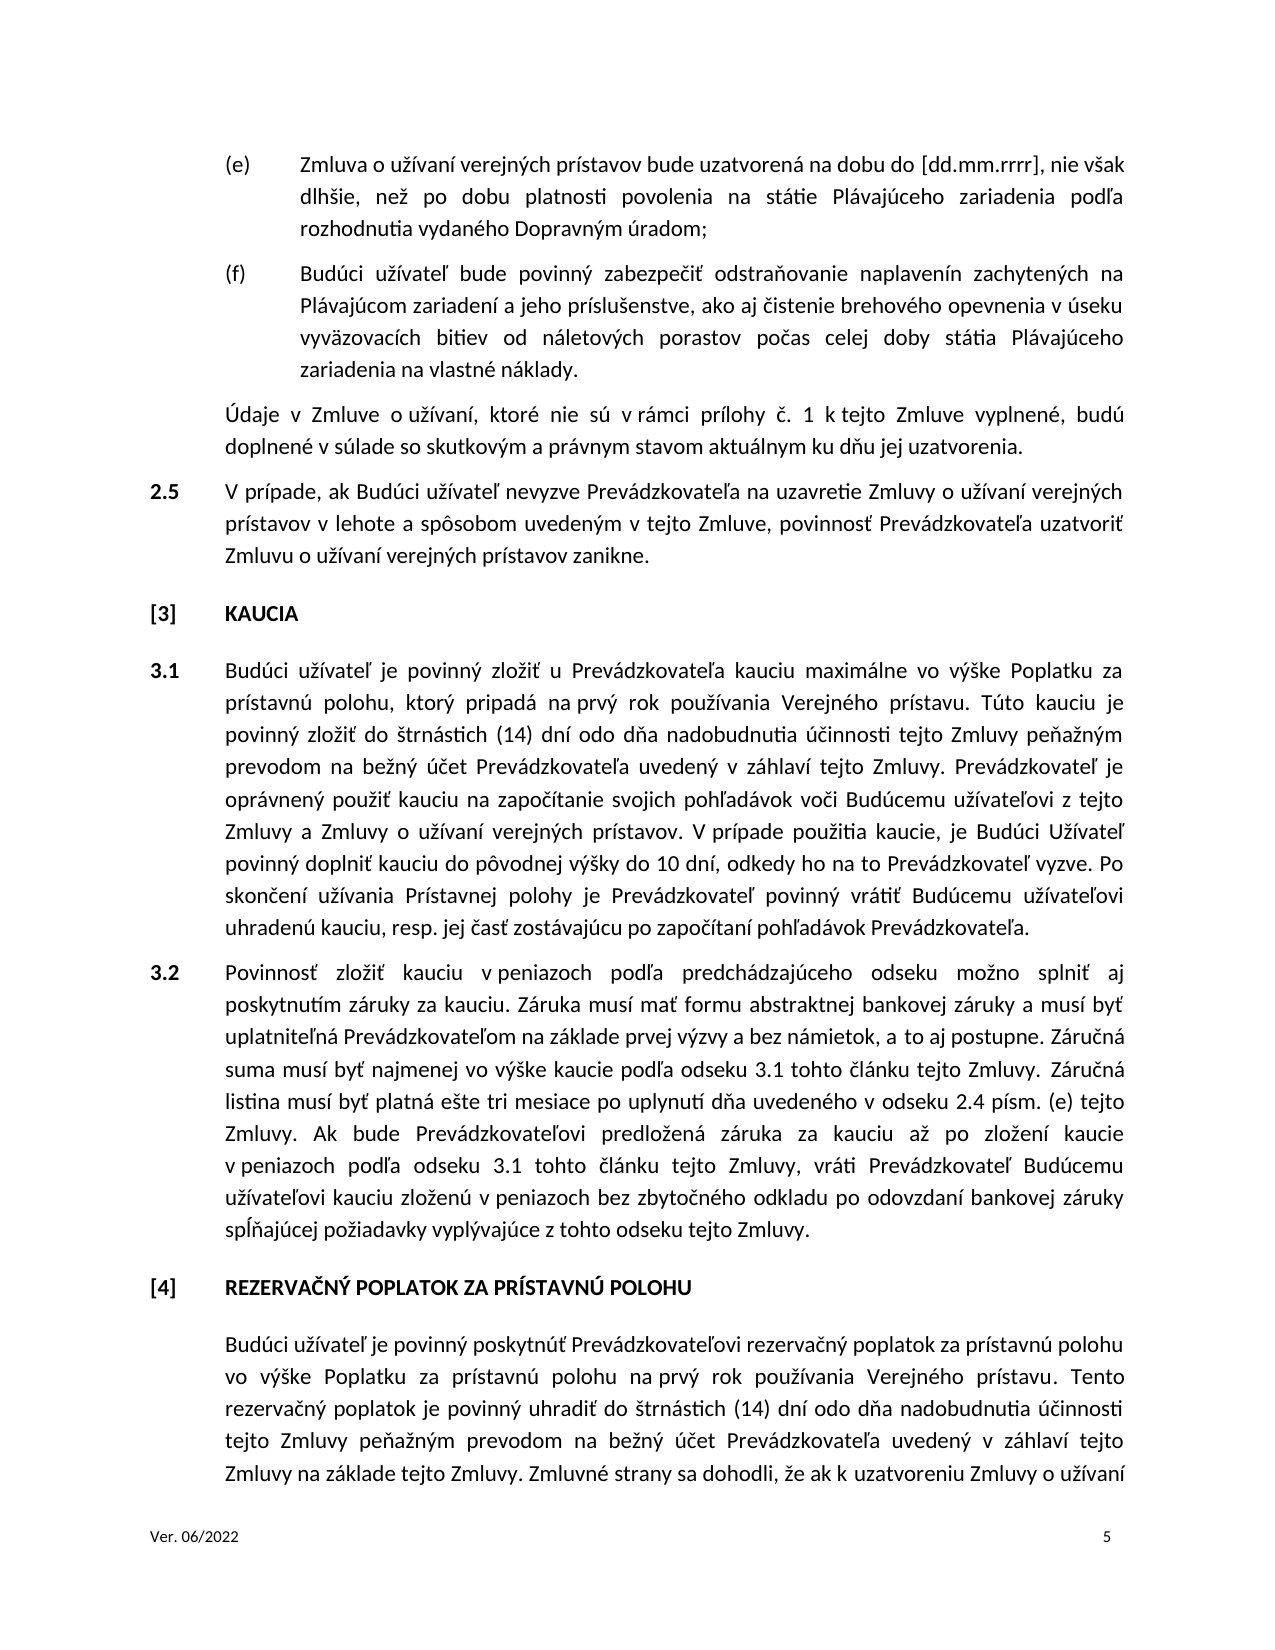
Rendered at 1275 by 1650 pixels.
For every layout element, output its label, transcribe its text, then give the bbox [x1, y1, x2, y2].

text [225, 1330, 1125, 1487]
list REZERVAČNÝ POPLATOK ZA PRÍSTAVNÚ POLOHU [150, 1273, 1125, 1301]
list Zmluva o užívaní verejných prístavov bude uzatvorená na dobu do [dd.mm.rrrr], nie však dlhšie, než po dobu platnosti povolenia na státie Plávajúceho zariadenia podľa rozhodnutia vydaného Dopravným úradom; [225, 150, 1125, 242]
text Údaje v Zmluve o užívaní, ktoré nie sú v rámci prílohy č. 1 k tejto Zmluve vyplnené, budú doplnené v súlade so skutkovým a právnym stavom aktuálnym ku dňu jej uzatvorenia. [225, 400, 1125, 461]
list KAUCIA [150, 599, 1125, 627]
list Povinnosť zložiť kauciu v peniazoch podľa predchádzajúceho odseku možno splniť aj poskytnutím záruky za kauciu. Záruka musí mať formu abstraktnej bankovej záruky a musí byť uplatniteľná Prevádzkovateľom na základe prvej výzvy a bez námietok, a to aj postupne. Záručná suma musí byť najmenej vo výške kaucie podľa odseku 3.1 tohto článku tejto Zmluvy. Záručná listina musí byť platná ešte tri mesiace po uplynutí dňa uvedeného v odseku 2.4 písm. (e) tejto Zmluvy. Ak bude Prevádzkovateľovi predložená záruka za kauciu až po zložení kaucie v peniazoch podľa odseku 3.1 tohto článku tejto Zmluvy, vráti Prevádzkovateľ Budúcemu užívateľovi kauciu zloženú v peniazoch bez zbytočného odkladu po odovzdaní bankovej záruky spĺňajúcej požiadavky vyplývajúce z tohto odseku tejto Zmluvy. [150, 958, 1125, 1244]
list Budúci užívateľ je povinný zložiť u Prevádzkovateľa kauciu maximálne vo výške Poplatku za prístavnú polohu, ktorý pripadá na prvý rok používania Verejného prístavu. Túto kauciu je povinný zložiť do štrnástich (14) dní odo dňa nadobudnutia účinnosti tejto Zmluvy peňažným prevodom na bežný účet Prevádzkovateľa uvedený v záhlaví tejto Zmluvy. Prevádzkovateľ je oprávnený použiť kauciu na započítanie svojich pohľadávok voči Budúcemu užívateľovi z tejto Zmluvy a Zmluvy o užívaní verejných prístavov. V prípade použitia kaucie, je Budúci Užívateľ povinný doplniť kauciu do pôvodnej výšky do 10 dní, odkedy ho na to Prevádzkovateľ vyzve. Po skončení užívania Prístavnej polohy je Prevádzkovateľ povinný vrátiť Budúcemu užívateľovi uhradenú kauciu, resp. jej časť zostávajúcu po započítaní pohľadávok Prevádzkovateľa. [150, 656, 1125, 941]
list Budúci užívateľ bude povinný zabezpečiť odstraňovanie naplavenín zachytených na Plávajúcom zariadení a jeho príslušenstve, ako aj čistenie brehového opevnenia v úseku vyväzovacích bitiev od náletových porastov počas celej doby státia Plávajúceho zariadenia na vlastné náklady. [225, 259, 1125, 384]
list V prípade, ak Budúci užívateľ nevyzve Prevádzkovateľa na uzavretie Zmluvy o užívaní verejných prístavov v lehote a spôsobom uvedeným v tejto Zmluve, povinnosť Prevádzkovateľa uzatvoriť Zmluvu o užívaní verejných prístavov zanikne. [150, 477, 1125, 569]
